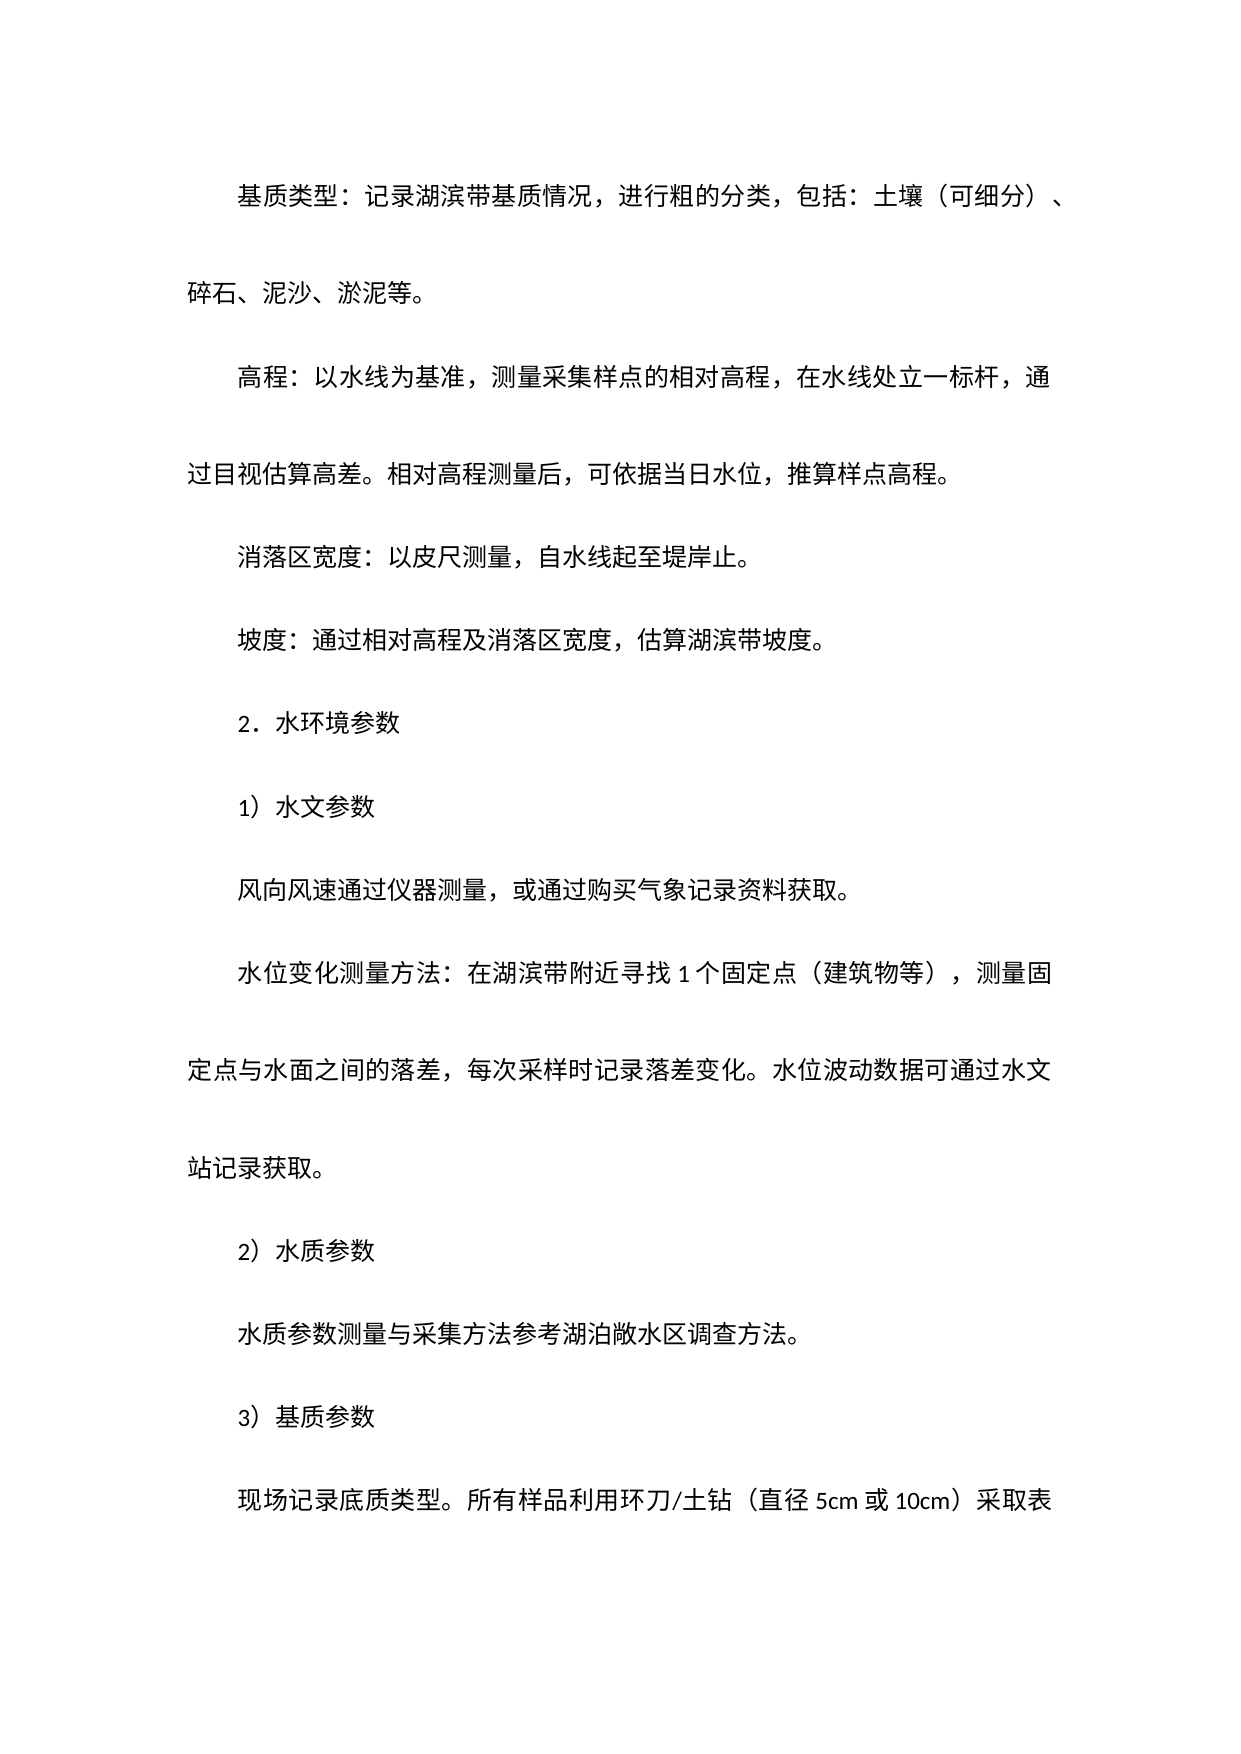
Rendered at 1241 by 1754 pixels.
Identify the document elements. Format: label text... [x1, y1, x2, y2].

text 基质类型：记录湖滨带基质情况，进行粗的分类，包括：土壤（可细分）、碎石、泥沙、淤泥等。 [187, 162, 1053, 324]
text 风向风速通过仪器测量，或通过购买气象记录资料获取。 [187, 856, 1053, 921]
text 消落区宽度：以皮尺测量，自水线起至堤岸止。 [187, 523, 1053, 588]
text 2．水环境参数 [187, 689, 1053, 754]
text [187, 1466, 1053, 1531]
text 2）水质参数 [187, 1217, 1053, 1282]
text 3）基质参数 [187, 1383, 1053, 1448]
text 1）水文参数 [187, 773, 1053, 838]
text 坡度：通过相对高程及消落区宽度，估算湖滨带坡度。 [187, 606, 1053, 671]
text 水质参数测量与采集方法参考湖泊敞水区调查方法。 [187, 1300, 1053, 1365]
text 水位变化测量方法：在湖滨带附近寻找1个固定点（建筑物等），测量固定点与水面之间的落差，每次采样时记录落差变化。水位波动数据可通过水文站记录获取。 [187, 939, 1053, 1199]
text 高程：以水线为基准，测量采集样点的相对高程，在水线处立一标杆，通过目视估算高差。相对高程测量后，可依据当日水位，推算样点高程。 [187, 343, 1053, 505]
